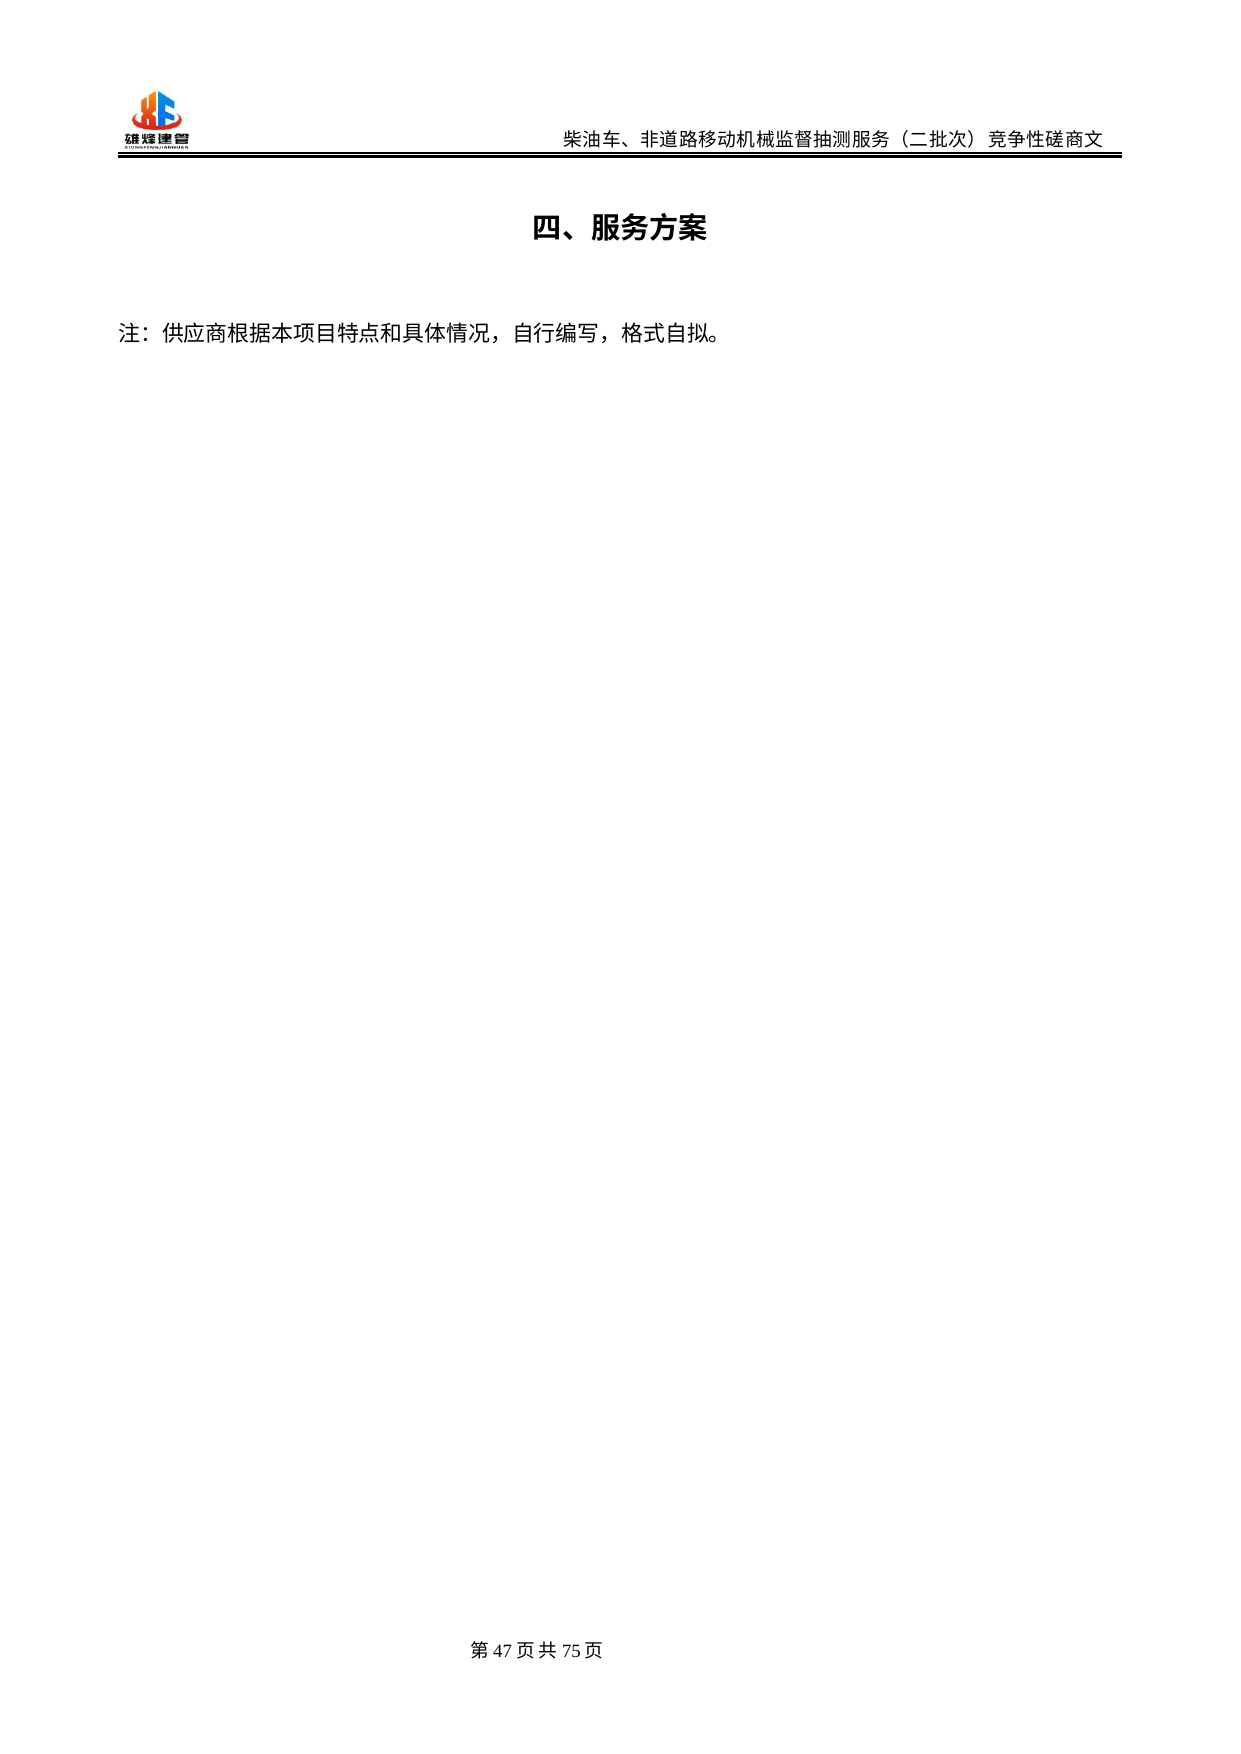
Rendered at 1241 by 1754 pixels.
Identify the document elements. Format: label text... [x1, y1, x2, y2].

picture [118, 88, 194, 152]
text 注：供应商根据本项目特点和具体情况，自行编写，格式自拟。 [118, 316, 1122, 348]
subtitle 四、服务方案 [118, 193, 1122, 258]
